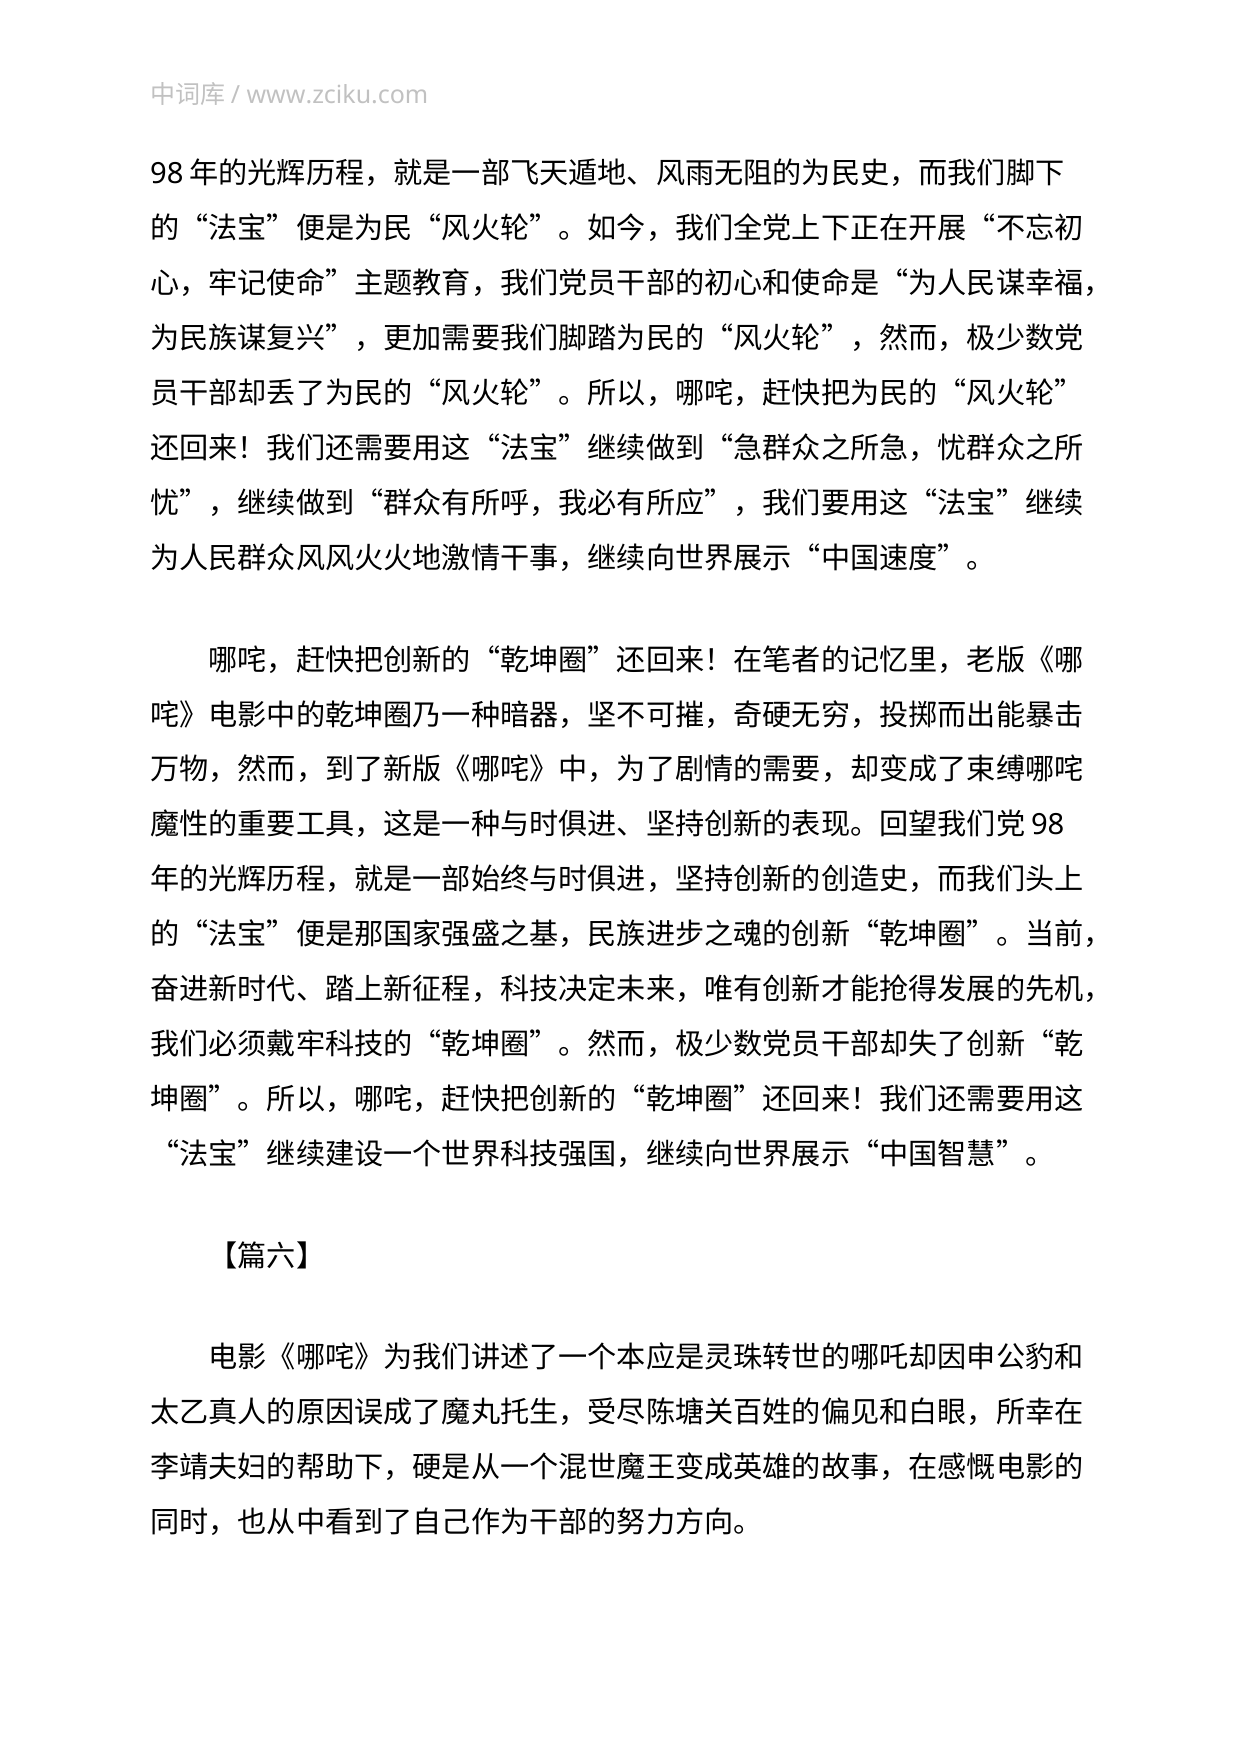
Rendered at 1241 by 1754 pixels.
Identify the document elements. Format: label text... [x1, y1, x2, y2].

text 哪咤，赶快把创新的“乾坤圈”还回来！在笔者的记忆里，老版《哪咤》电影中的乾坤圈乃一种暗器，坚不可摧，奇硬无穷，投掷而出能暴击万物，然而，到了新版《哪咤》中，为了剧情的需要，却变成了束缚哪咤魔性的重要工具，这是一种与时俱进、坚持创新的表现。回望我们党98年的光辉历程，就是一部始终与时俱进，坚持创新的创造史，而我们头上的“法宝”便是那国家强盛之基，民族进步之魂的创新“乾坤圈”。当前，奋进新时代、踏上新征程，科技决定未来，唯有创新才能抢得发展的先机，我们必须戴牢科技的“乾坤圈”。然而，极少数党员干部却失了创新“乾坤圈”。所以，哪咤，赶快把创新的“乾坤圈”还回来！我们还需要用这“法宝”继续建设一个世界科技强国，继续向世界展示“中国智慧”。 [150, 636, 1090, 1173]
text 【篇六】 [150, 1232, 1090, 1274]
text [150, 150, 1090, 577]
text 电影《哪咤》为我们讲述了一个本应是灵珠转世的哪吒却因申公豹和太乙真人的原因误成了魔丸托生，受尽陈塘关百姓的偏见和白眼，所幸在李靖夫妇的帮助下，硬是从一个混世魔王变成英雄的故事，在感慨电影的同时，也从中看到了自己作为干部的努力方向。 [150, 1334, 1090, 1541]
